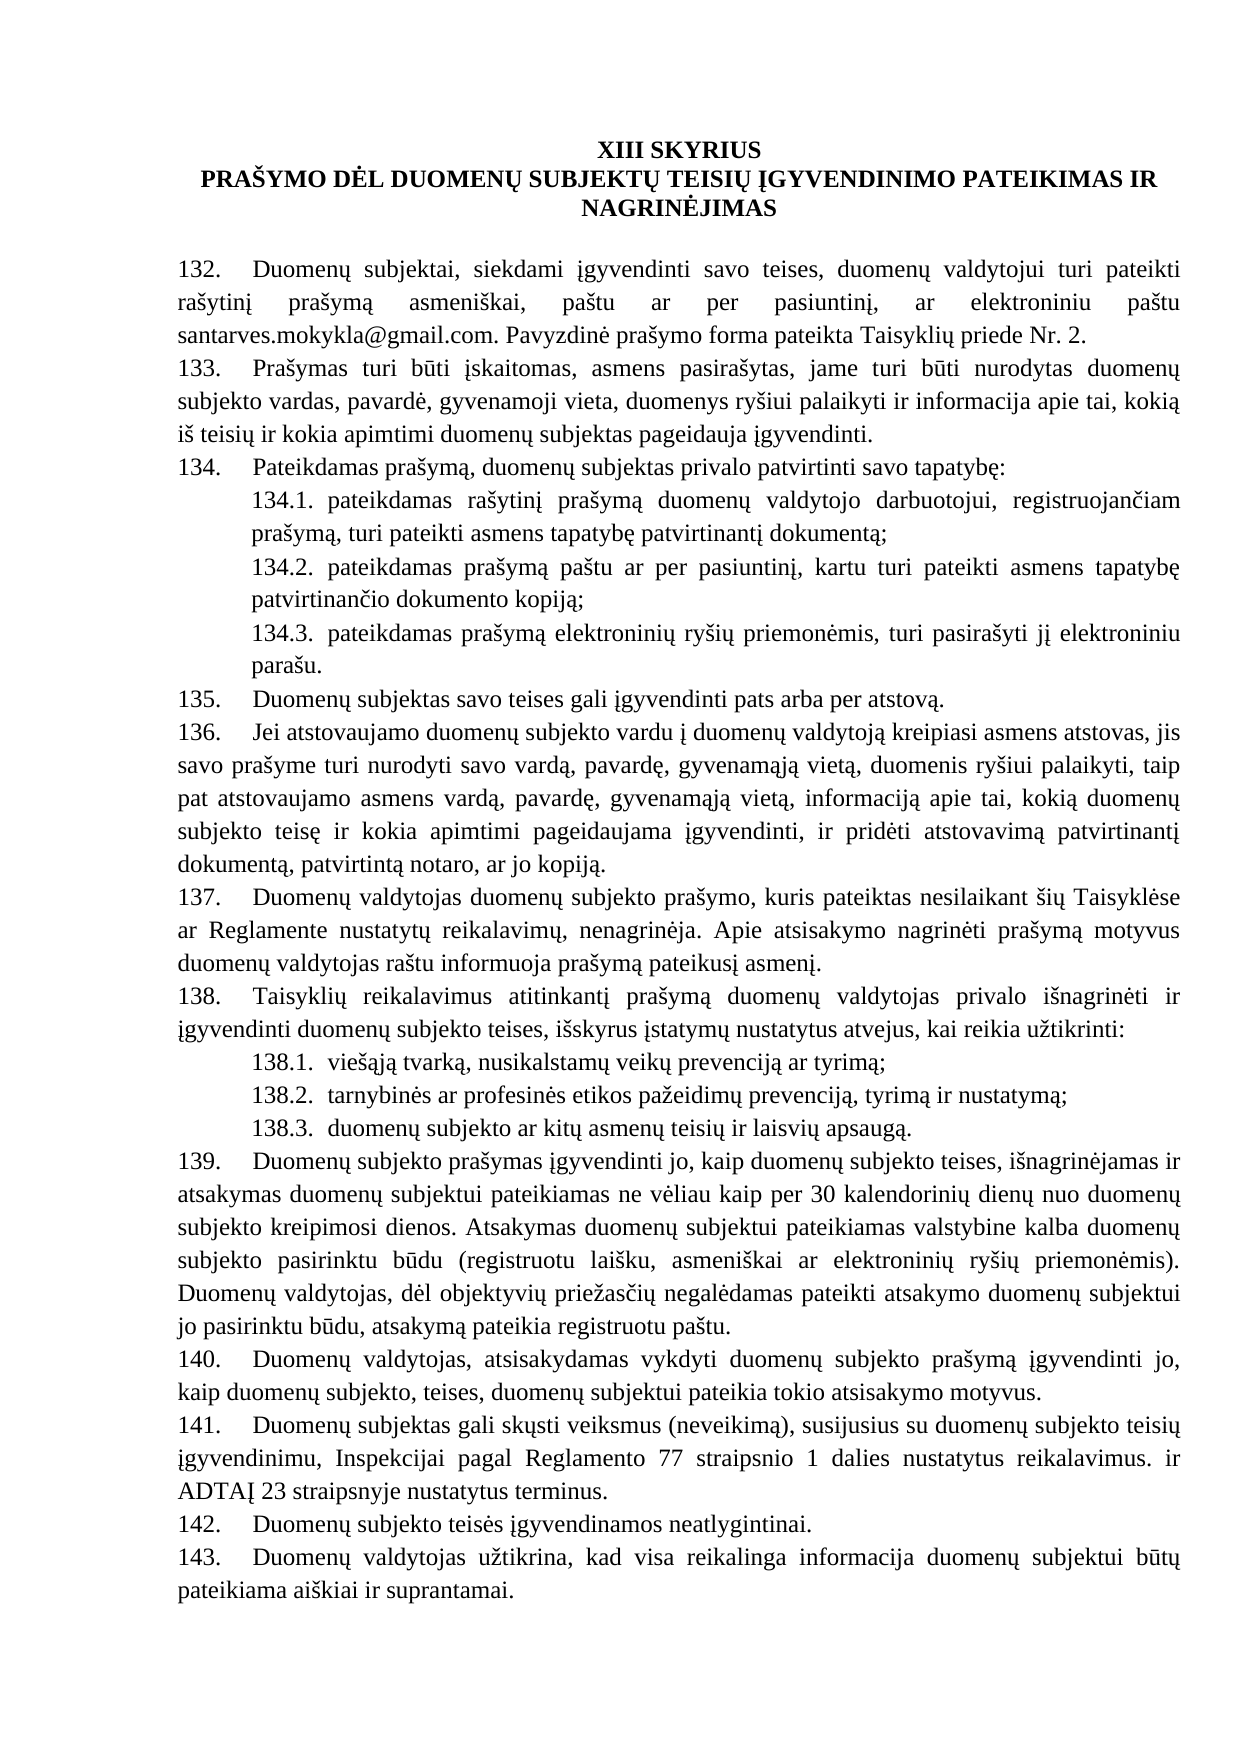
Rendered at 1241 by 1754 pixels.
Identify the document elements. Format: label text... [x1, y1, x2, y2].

list tarnybinės ar profesinės etikos pažeidimų prevenciją, tyrimą ir nustatymą; [251, 1080, 1181, 1109]
list pateikdamas rašytinį prašymą duomenų valdytojo darbuotojui, registruojančiam prašymą, turi pateikti asmens tapatybę patvirtinantį dokumentą; [251, 486, 1181, 547]
list Duomenų subjektas gali skųsti veiksmus (neveikimą), susijusius su duomenų subjekto teisių įgyvendinimu, Inspekcijai pagal Reglamento 77 straipsnio 1 dalies nustatytus reikalavimus. ir ADTAĮ 23 straipsnyje nustatytus terminus. [177, 1410, 1181, 1505]
list pateikdamas prašymą elektroninių ryšių priemonėmis, turi pasirašyti jį elektroniniu parašu. [251, 618, 1181, 679]
list duomenų subjekto ar kitų asmenų teisių ir laisvių apsaugą. [251, 1113, 1181, 1142]
list Duomenų valdytojas užtikrina, kad visa reikalinga informacija duomenų subjektui būtų pateikiama aiškiai ir suprantamai. [177, 1542, 1181, 1604]
list Prašymas turi būti įskaitomas, asmens pasirašytas, jame turi būti nurodytas duomenų subjekto vardas, pavardė, gyvenamoji vieta, duomenys ryšiui palaikyti ir informacija apie tai, kokią iš teisių ir kokia apimtimi duomenų subjektas pageidauja įgyvendinti. [177, 353, 1181, 448]
list Duomenų valdytojas, atsisakydamas vykdyti duomenų subjekto prašymą įgyvendinti jo, kaip duomenų subjekto, teises, duomenų subjektui pateikia tokio atsisakymo motyvus. [177, 1344, 1181, 1406]
list Duomenų subjekto teisės įgyvendinamos neatlygintinai. [177, 1509, 1181, 1538]
text XIII SKYRIUS [177, 135, 1181, 164]
list Duomenų valdytojas duomenų subjekto prašymo, kuris pateiktas nesilaikant šių Taisyklėse ar Reglamente nustatytų reikalavimų, nenagrinėja. Apie atsisakymo nagrinėti prašymą motyvus duomenų valdytojas raštu informuoja prašymą pateikusį asmenį. [177, 882, 1181, 977]
list Jei atstovaujamo duomenų subjekto vardu į duomenų valdytoją kreipiasi asmens atstovas, jis savo prašyme turi nurodyti savo vardą, pavardę, gyvenamąją vietą, duomenis ryšiui palaikyti, taip pat atstovaujamo asmens vardą, pavardę, gyvenamąją vietą, informaciją apie tai, kokią duomenų subjekto teisę ir kokia apimtimi pageidaujama įgyvendinti, ir pridėti atstovavimą patvirtinantį dokumentą, patvirtintą notaro, ar jo kopiją. [177, 717, 1181, 877]
list Taisyklių reikalavimus atitinkantį prašymą duomenų valdytojas privalo išnagrinėti ir įgyvendinti duomenų subjekto teises, išskyrus įstatymų nustatytus atvejus, kai reikia užtikrinti: [177, 981, 1181, 1043]
list Duomenų subjektai, siekdami įgyvendinti savo teises, duomenų valdytojui turi pateikti rašytinį prašymą asmeniškai, paštu ar per pasiuntinį, ar elektroniniu paštu santarves.mokykla@gmail.com. Pavyzdinė prašymo forma pateikta Taisyklių priede Nr. 2. [177, 254, 1181, 349]
list pateikdamas prašymą paštu ar per pasiuntinį, kartu turi pateikti asmens tapatybę patvirtinančio dokumento kopiją; [251, 552, 1181, 613]
text PRAŠYMO DĖL DUOMENŲ SUBJEKTŲ TEISIŲ ĮGYVENDINIMO PATEIKIMAS IR NAGRINĖJIMAS [177, 164, 1181, 221]
list Pateikdamas prašymą, duomenų subjektas privalo patvirtinti savo tapatybę: [177, 452, 1181, 481]
list viešąją tvarką, nusikalstamų veikų prevenciją ar tyrimą; [251, 1047, 1181, 1076]
list Duomenų subjekto prašymas įgyvendinti jo, kaip duomenų subjekto teises, išnagrinėjamas ir atsakymas duomenų subjektui pateikiamas ne vėliau kaip per 30 kalendorinių dienų nuo duomenų subjekto kreipimosi dienos. Atsakymas duomenų subjektui pateikiamas valstybine kalba duomenų subjekto pasirinktu būdu (registruotu laišku, asmeniškai ar elektroninių ryšių priemonėmis). Duomenų valdytojas, dėl objektyvių priežasčių negalėdamas pateikti atsakymo duomenų subjektui jo pasirinktu būdu, atsakymą pateikia registruotu paštu. [177, 1146, 1181, 1340]
list Duomenų subjektas savo teises gali įgyvendinti pats arba per atstovą. [177, 684, 1181, 712]
